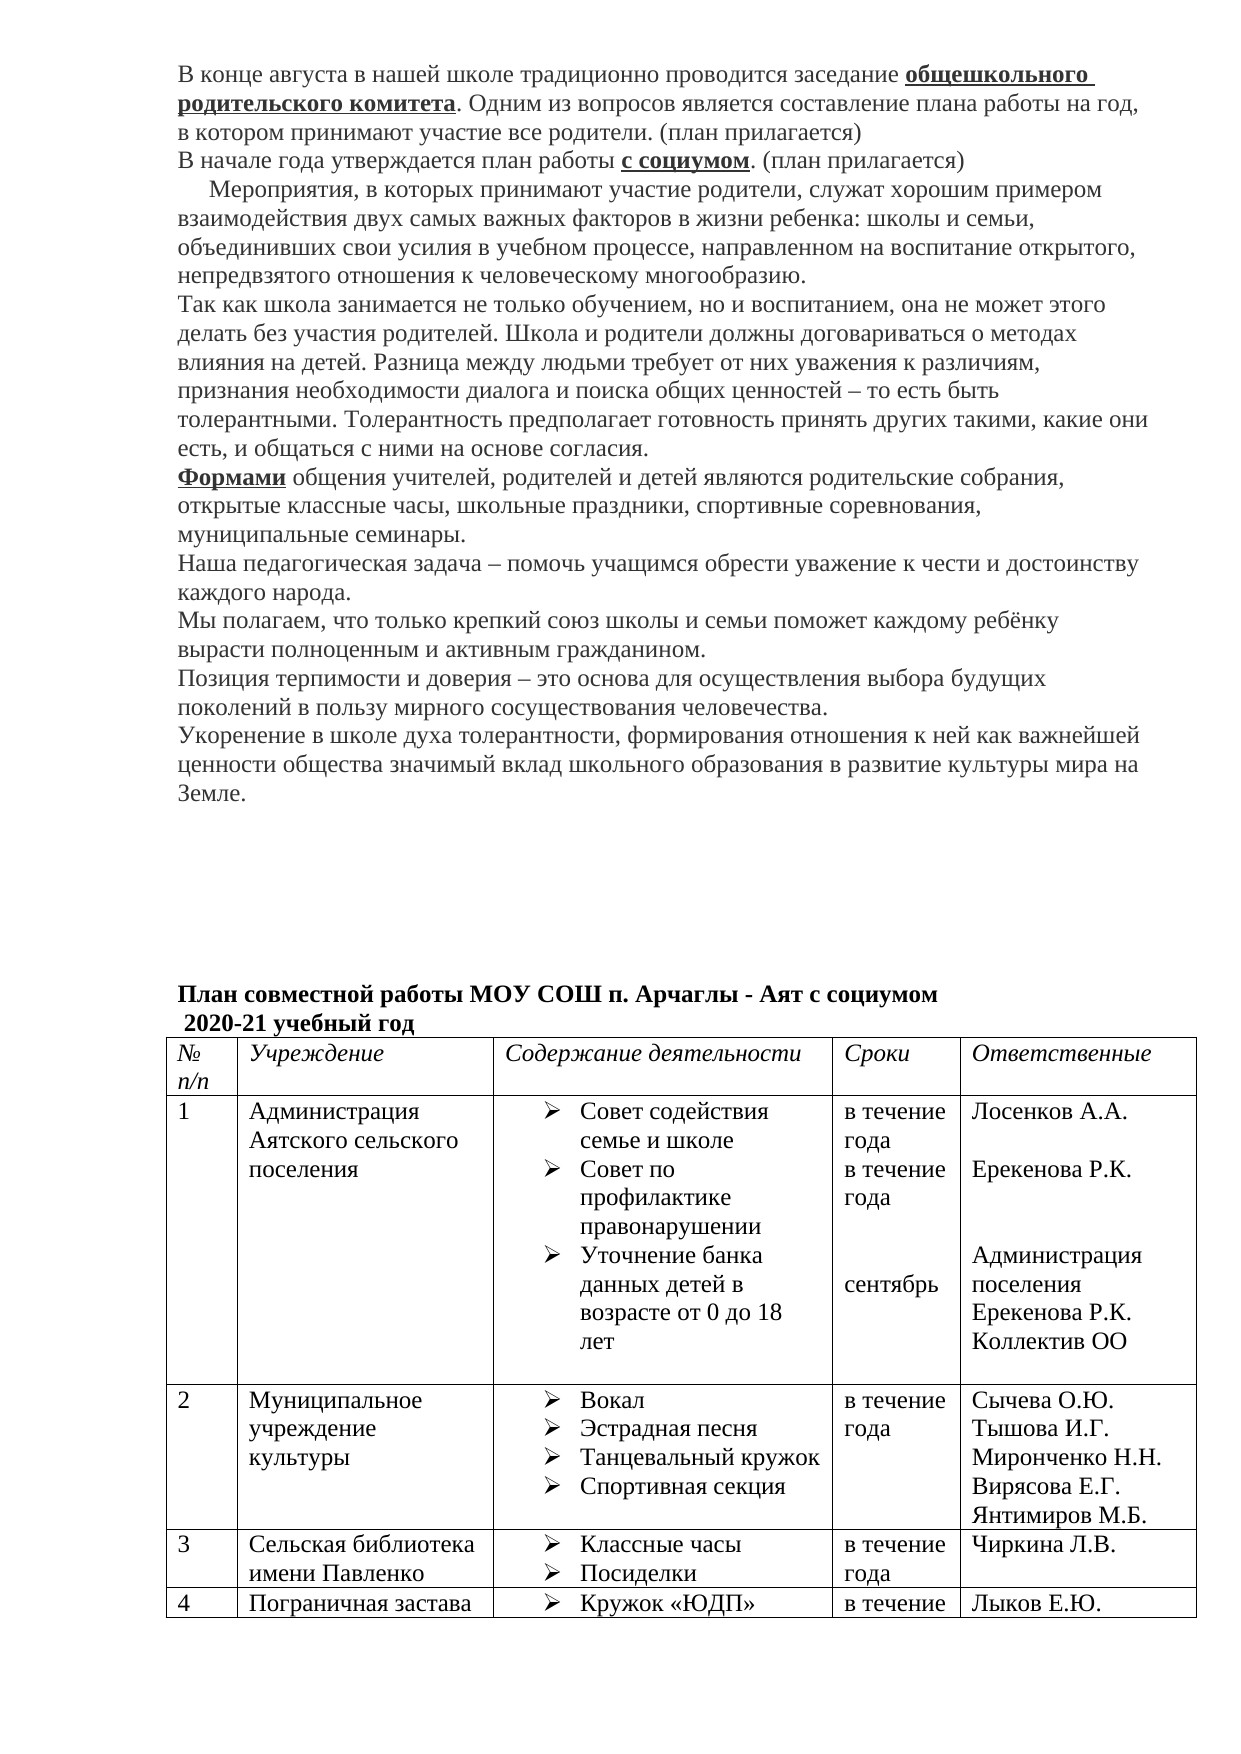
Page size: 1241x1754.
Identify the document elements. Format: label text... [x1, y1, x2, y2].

table_header Содержание деятельности [494, 1038, 832, 1095]
table_cell в течение года в течение года сентябрь [833, 1096, 960, 1384]
text 2020-21 учебный год [177, 1008, 1152, 1037]
table_header Ответственные [961, 1038, 1196, 1095]
table_cell Администрация Аятского сельского поселения [238, 1096, 493, 1384]
text Укоренение в школе духа толерантности, формирования отношения к ней как важнейшей ценности общества значимый вклад школьного образования в развитие культуры мира на Земле. [177, 720, 1152, 807]
text В начале года утверждается план работы с социумом. (план прилагается) [177, 145, 1152, 174]
table_cell Совет содействия семье и школе Совет по профилактике правонарушении Уточнение банка данных детей в возрасте от 0 до 18 лет [494, 1096, 832, 1384]
table_cell Чиркина Л.В. [961, 1530, 1196, 1587]
text Мы полагаем, что только крепкий союз школы и семьи поможет каждому ребёнку вырасти полноценным и активным гражданином. [177, 605, 1152, 663]
table_cell 2 [167, 1385, 237, 1528]
table_cell Муниципальное учреждение культуры [238, 1385, 493, 1528]
table_cell Пограничная застава [238, 1588, 493, 1617]
table_cell в течение года [833, 1530, 960, 1587]
table_cell Сельская библиотека имени Павленко [238, 1530, 493, 1587]
table_cell 4 [167, 1588, 237, 1617]
table_cell 3 [167, 1530, 237, 1587]
table_cell Вокал Эстрадная песня Танцевальный кружок Спортивная секция [494, 1385, 832, 1528]
table_cell Лыков Е.Ю. [961, 1588, 1196, 1617]
text Позиция терпимости и доверия – это основа для осуществления выбора будущих поколений в пользу мирного сосуществования человечества. [177, 663, 1152, 720]
table_header Сроки [833, 1038, 960, 1095]
table_cell в течение года [833, 1588, 960, 1617]
table_cell Сычева О.Ю. Тышова И.Г. Миронченко Н.Н. Вирясова Е.Г. Янтимиров М.Б. [961, 1385, 1196, 1528]
text Мероприятия, в которых принимают участие родители, служат хорошим примером взаимодействия двух самых важных факторов в жизни ребенка: школы и семьи, объединивших свои усилия в учебном процессе, направленном на воспитание открытого, непредвзятого отношения к человеческому многообразию. [177, 174, 1152, 289]
table_cell Классные часы Посиделки [494, 1530, 832, 1587]
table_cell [494, 1588, 832, 1617]
text Так как школа занимается не только обучением, но и воспитанием, она не может этого делать без участия родителей. Школа и родители должны договариваться о методах влияния на детей. Разница между людьми требует от них уважения к различиям, признания необходимости диалога и поиска общих ценностей – то есть быть толерантными. Толерантность предполагает готовность принять других такими, какие они есть, и общаться с ними на основе согласия. [177, 289, 1152, 462]
text План совместной работы МОУ СОШ п. Арчаглы - Аят с социумом [177, 979, 1152, 1008]
text Наша педагогическая задача – помочь учащимся обрести уважение к чести и достоинству каждого народа. [177, 548, 1152, 605]
table_cell 1 [167, 1096, 237, 1384]
table_cell в течение года [833, 1385, 960, 1528]
text В конце августа в нашей школе традиционно проводится заседание общешкольного родительского комитета. Одним из вопросов является составление плана работы на год, в котором принимают участие все родители. (план прилагается) [177, 59, 1152, 145]
text Формами общения учителей, родителей и детей являются родительские собрания, открытые классные часы, школьные праздники, спортивные соревнования, муниципальные семинары. [177, 462, 1152, 548]
table_header № п/п [167, 1038, 237, 1095]
table_header Учреждение [238, 1038, 493, 1095]
table_cell Лосенков А.А. Ерекенова Р.К. Администрация поселения Ерекенова Р.К. Коллектив ОО [961, 1096, 1196, 1384]
